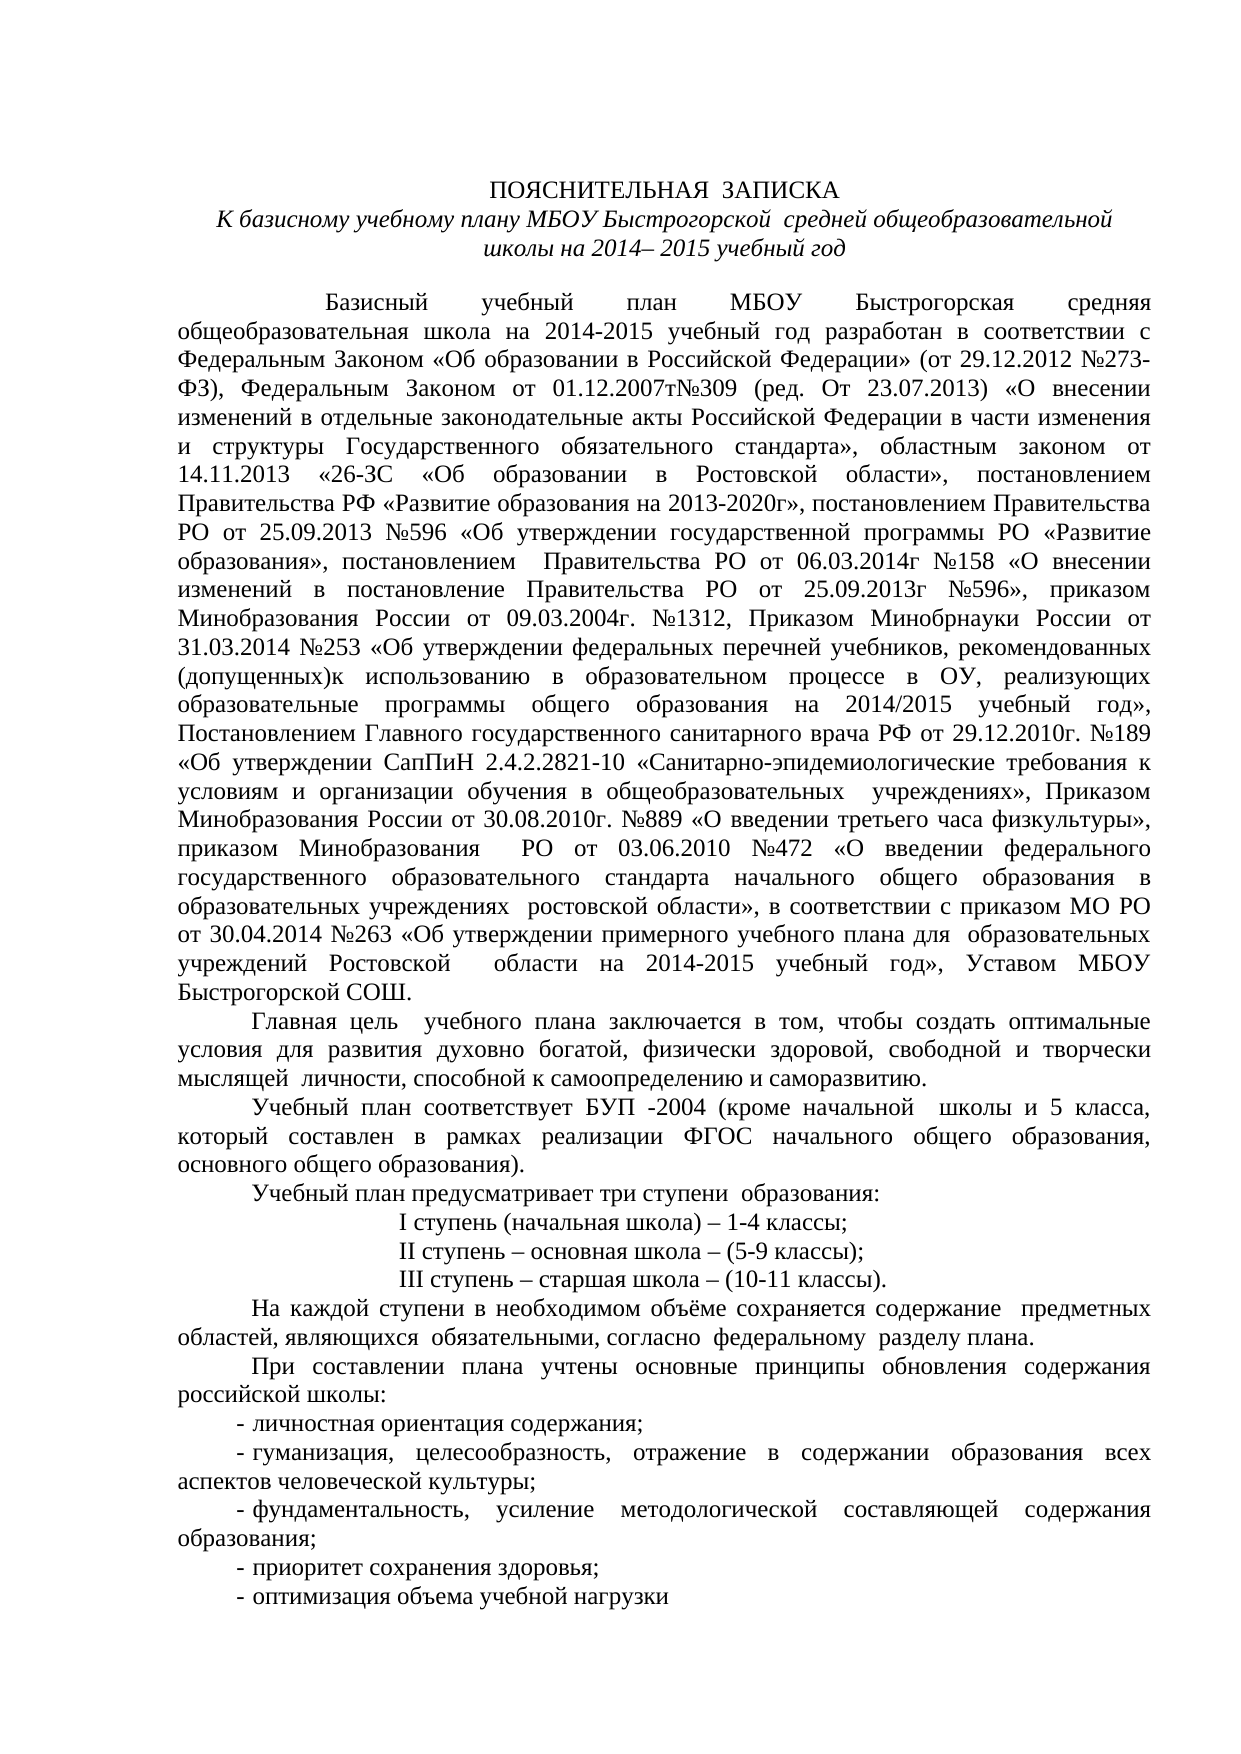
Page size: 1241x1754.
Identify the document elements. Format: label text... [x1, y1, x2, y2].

text Главная цель учебного плана заключается в том, чтобы создать оптимальные условия для развития духовно богатой, физически здоровой, свободной и творчески мыслящей личности, способной к самоопределению и саморазвитию. [177, 1006, 1152, 1092]
text I ступень (начальная школа) – 1-4 классы; [177, 1207, 1152, 1236]
text Учебный план предусматривает три ступени образования: [177, 1178, 1152, 1207]
list гуманизация, целесообразность, отражение в содержании образования всех аспектов человеческой культуры; [177, 1437, 1152, 1494]
text Базисный учебный план МБОУ Быстрогорская средняя общеобразовательная школа на 2014-2015 учебный год разработан в соответствии с Федеральным Законом «Об образовании в Российской Федерации» (от 29.12.2012 №273-ФЗ), Федеральным Законом от 01.12.2007т№309 (ред. От 23.07.2013) «О внесении изменений в отдельные законодательные акты Российской Федерации в части изменения и структуры Государственного обязательного стандарта», областным законом от 14.11.2013 «26-ЗС «Об образовании в Ростовской области», постановлением Правительства РФ «Развитие образования на 2013-2020г», постановлением Правительства РО от 25.09.2013 №596 «Об утверждении государственной программы РО «Развитие образования», постановлением Правительства РО от 06.03.2014г №158 «О внесении изменений в постановление Правительства РО от 25.09.2013г №596», приказом Минобразования России от 09.03.2004г. №1312, Приказом Минобрнауки России от 31.03.2014 №253 «Об утверждении федеральных перечней учебников, рекомендованных (допущенных)к использованию в образовательном процессе в ОУ, реализующих образовательные программы общего образования на 2014/2015 учебный год», Постановлением Главного государственного санитарного врача РФ от 29.12.2010г. №189 «Об утверждении СапПиН 2.4.2.2821-10 «Санитарно-эпидемиологические требования к условиям и организации обучения в общеобразовательных учреждениях», Приказом Минобразования России от 30.08.2010г. №889 «О введении третьего часа физкультуры», приказом Минобразования РО от 03.06.2010 №472 «О введении федерального государственного образовательного стандарта начального общего образования в образовательных учреждениях ростовской области», в соответствии с приказом МО РО от 30.04.2014 №263 «Об утверждении примерного учебного плана для образовательных учреждений Ростовской области на 2014-2015 учебный год», Уставом МБОУ Быстрогорской СОШ. [177, 287, 1152, 1006]
text На каждой ступени в необходимом объёме сохраняется содержание предметных областей, являющихся обязательными, согласно федеральному разделу плана. [177, 1293, 1152, 1351]
text II ступень – основная школа – (5-9 классы); [177, 1236, 1152, 1264]
text III ступень – старшая школа – (10-11 классы). [177, 1264, 1152, 1293]
list личностная ориентация содержания; [177, 1408, 1152, 1437]
text школы на 2014– 2015 учебный год [177, 233, 1152, 262]
list оптимизация объема учебной нагрузки [177, 1581, 1152, 1609]
list фундаментальность, усиление методологической составляющей содержания образования; [177, 1494, 1152, 1552]
text Учебный план соответствует БУП -2004 (кроме начальной школы и 5 класса, который составлен в рамках реализации ФГОС начального общего образования, основного общего образования). [177, 1092, 1152, 1178]
subtitle К базисному учебному плану МБОУ Быстрогорской средней общеобразовательной [177, 204, 1152, 233]
list приоритет сохранения здоровья; [177, 1552, 1152, 1581]
text При составлении плана учтены основные принципы обновления содержания российской школы: [177, 1351, 1152, 1408]
title ПОЯСНИТЕЛЬНАЯ ЗАПИСКА [177, 176, 1152, 204]
